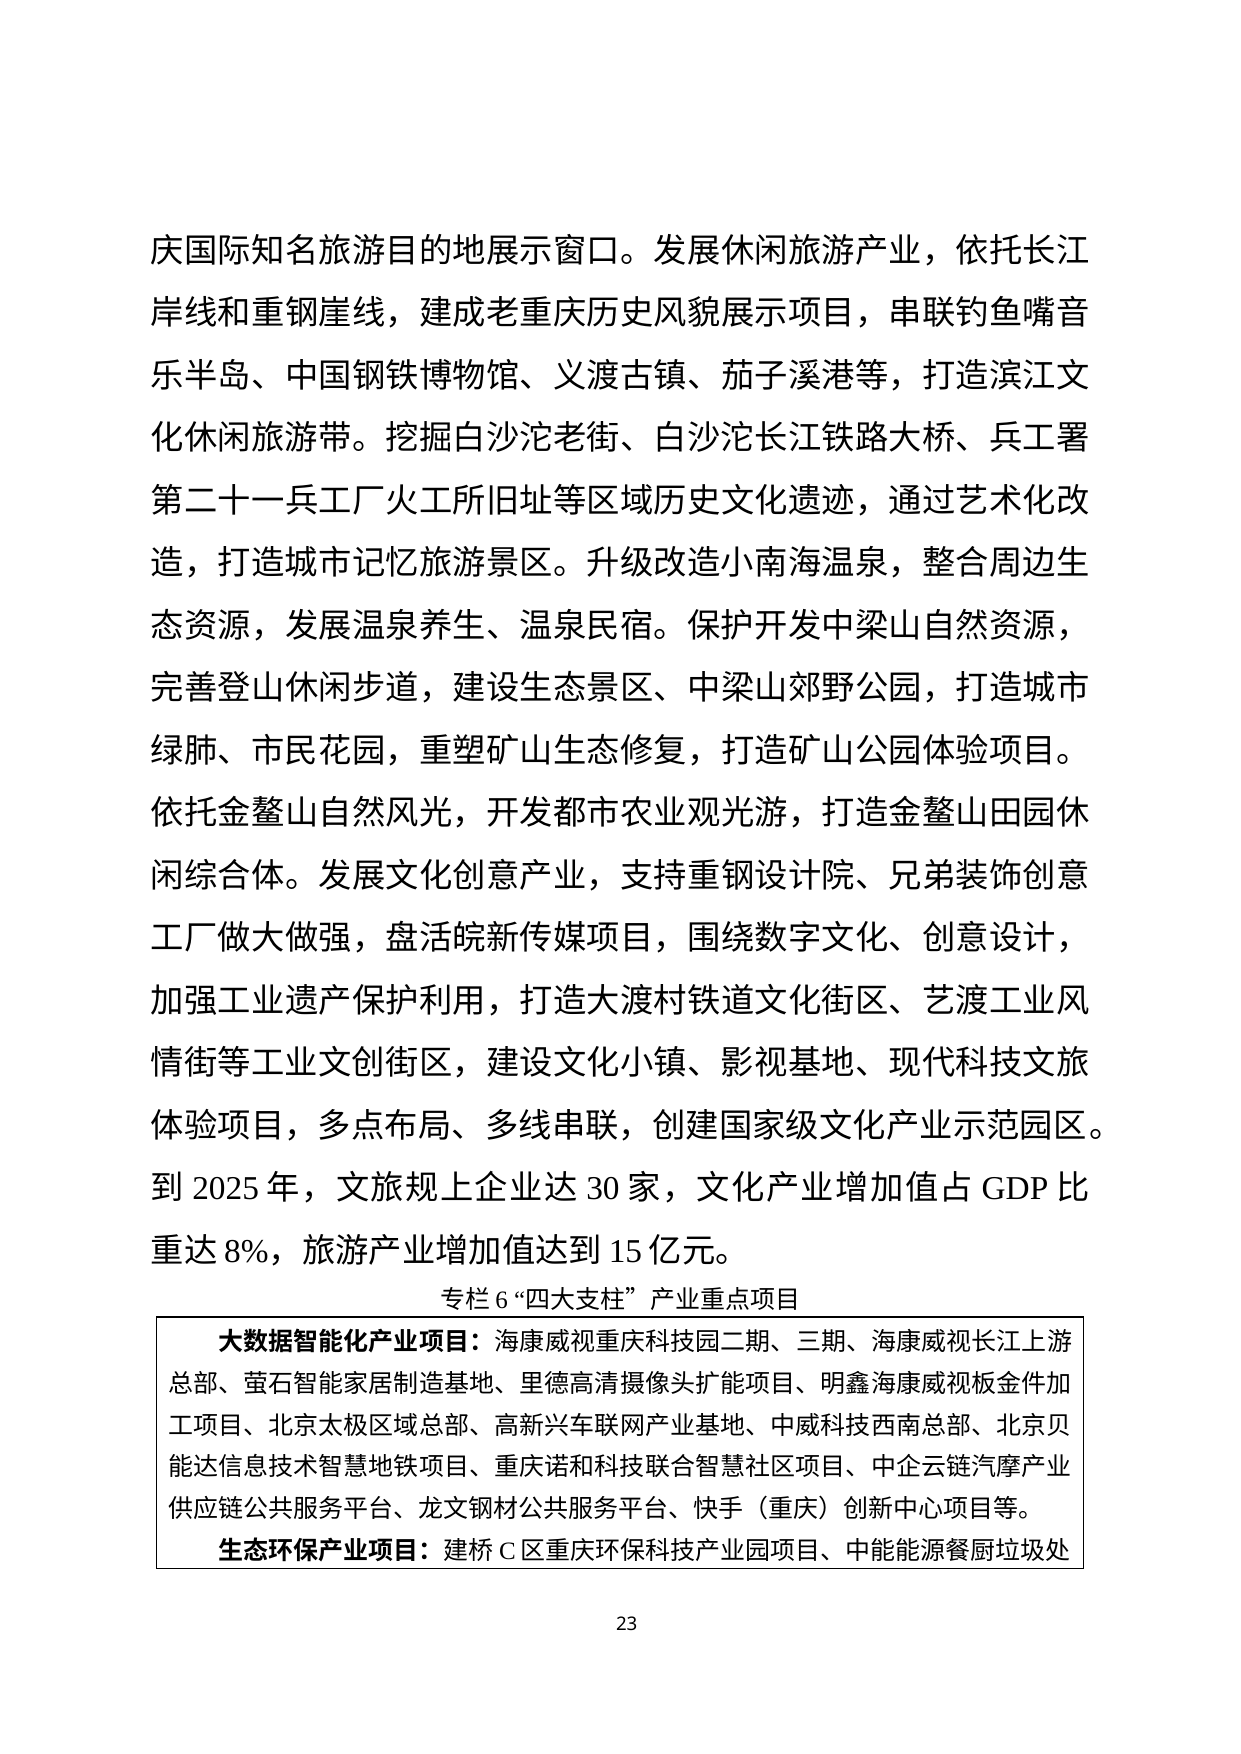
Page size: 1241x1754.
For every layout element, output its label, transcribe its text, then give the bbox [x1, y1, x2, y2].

text 专栏6 “四大支柱”产业重点项目 [151, 1275, 1089, 1316]
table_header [157, 1318, 1083, 1567]
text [151, 212, 1089, 1275]
